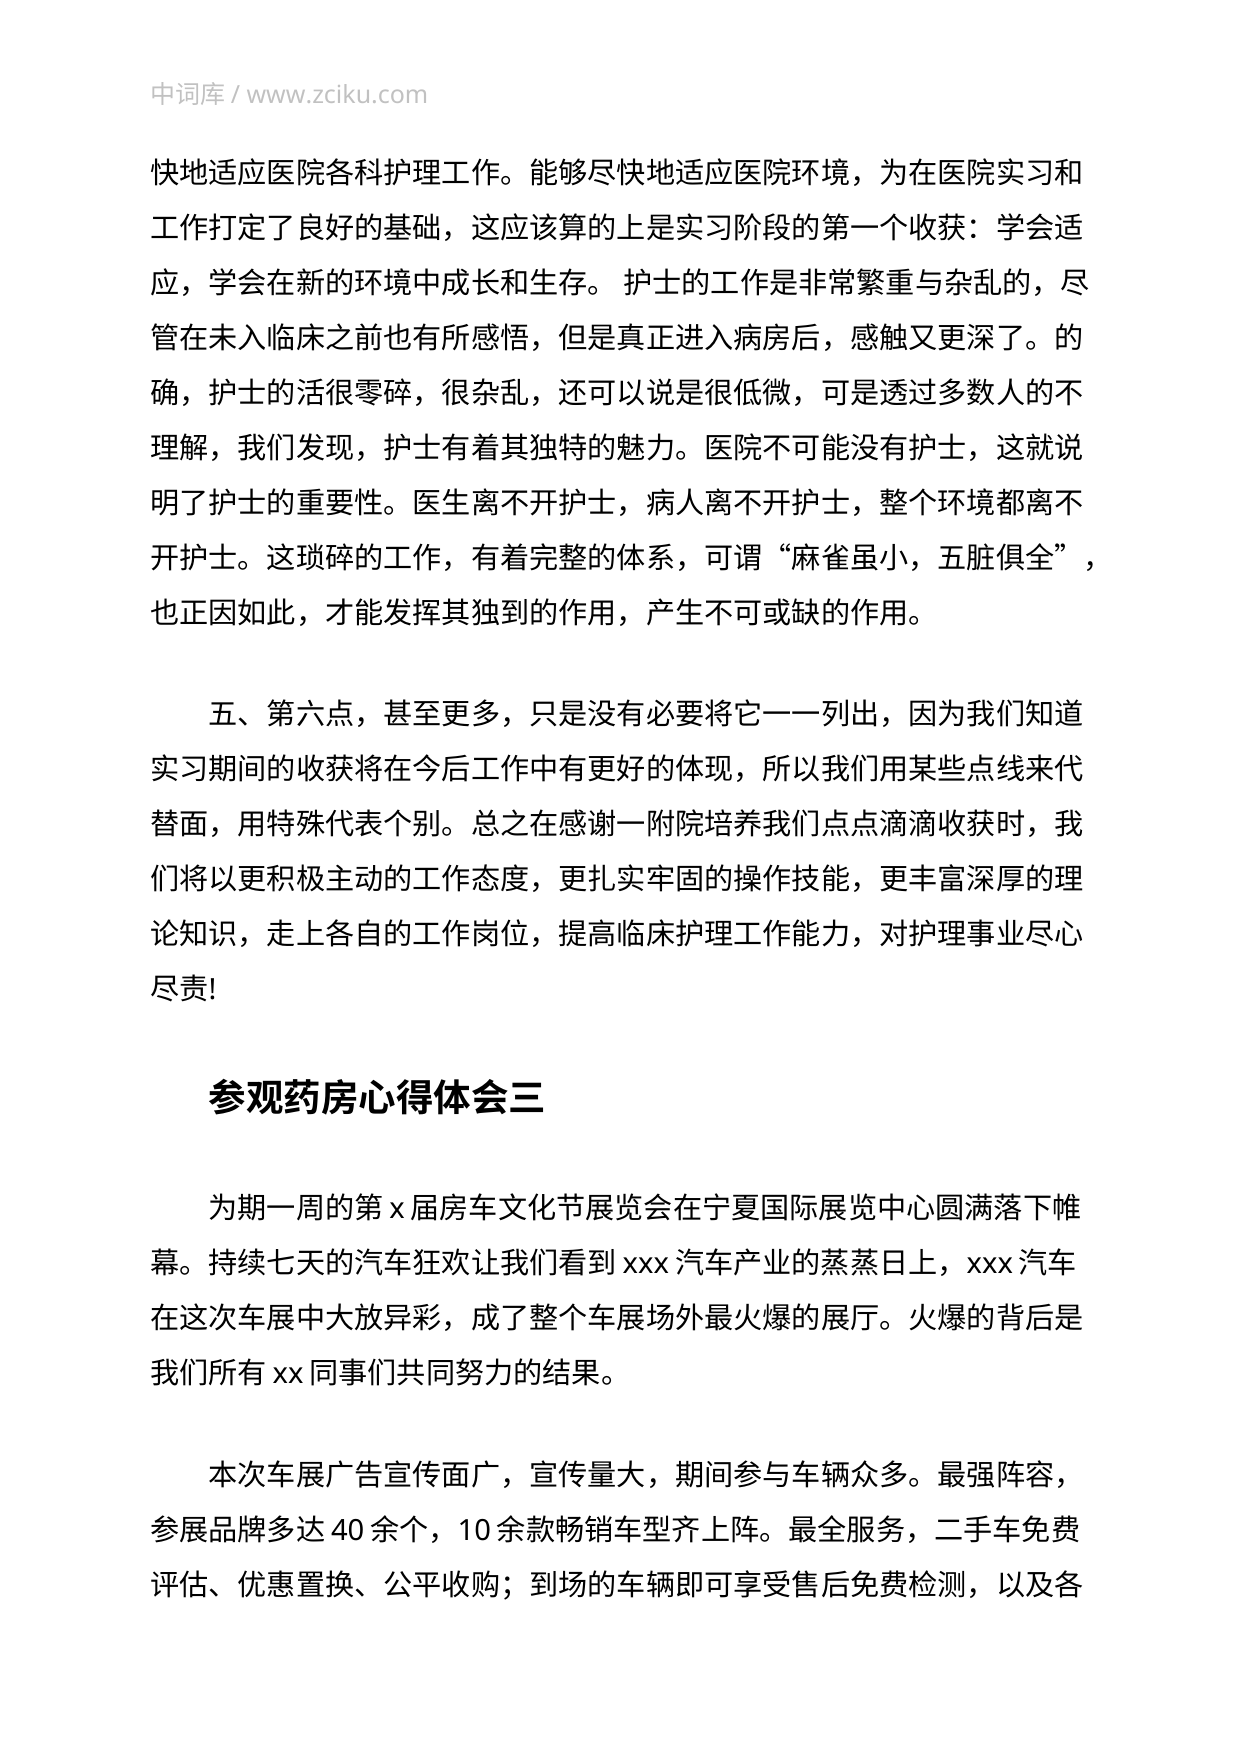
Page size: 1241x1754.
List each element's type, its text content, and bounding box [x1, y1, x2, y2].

text 参观药房心得体会三 [150, 1067, 1090, 1122]
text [150, 150, 1090, 631]
text 五、第六点，甚至更多，只是没有必要将它一一列出，因为我们知道实习期间的收获将在今后工作中有更好的体现，所以我们用某些点线来代替面，用特殊代表个别。总之在感谢一附院培养我们点点滴滴收获时，我们将以更积极主动的工作态度，更扎实牢固的操作技能，更丰富深厚的理论知识，走上各自的工作岗位，提高临床护理工作能力，对护理事业尽心尽责! [150, 691, 1090, 1008]
text 为期一周的第x届房车文化节展览会在宁夏国际展览中心圆满落下帷幕。持续七天的汽车狂欢让我们看到xxx汽车产业的蒸蒸日上，xxx汽车在这次车展中大放异彩，成了整个车展场外最火爆的展厅。火爆的背后是我们所有xx同事们共同努力的结果。 [150, 1185, 1090, 1392]
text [150, 1452, 1090, 1604]
